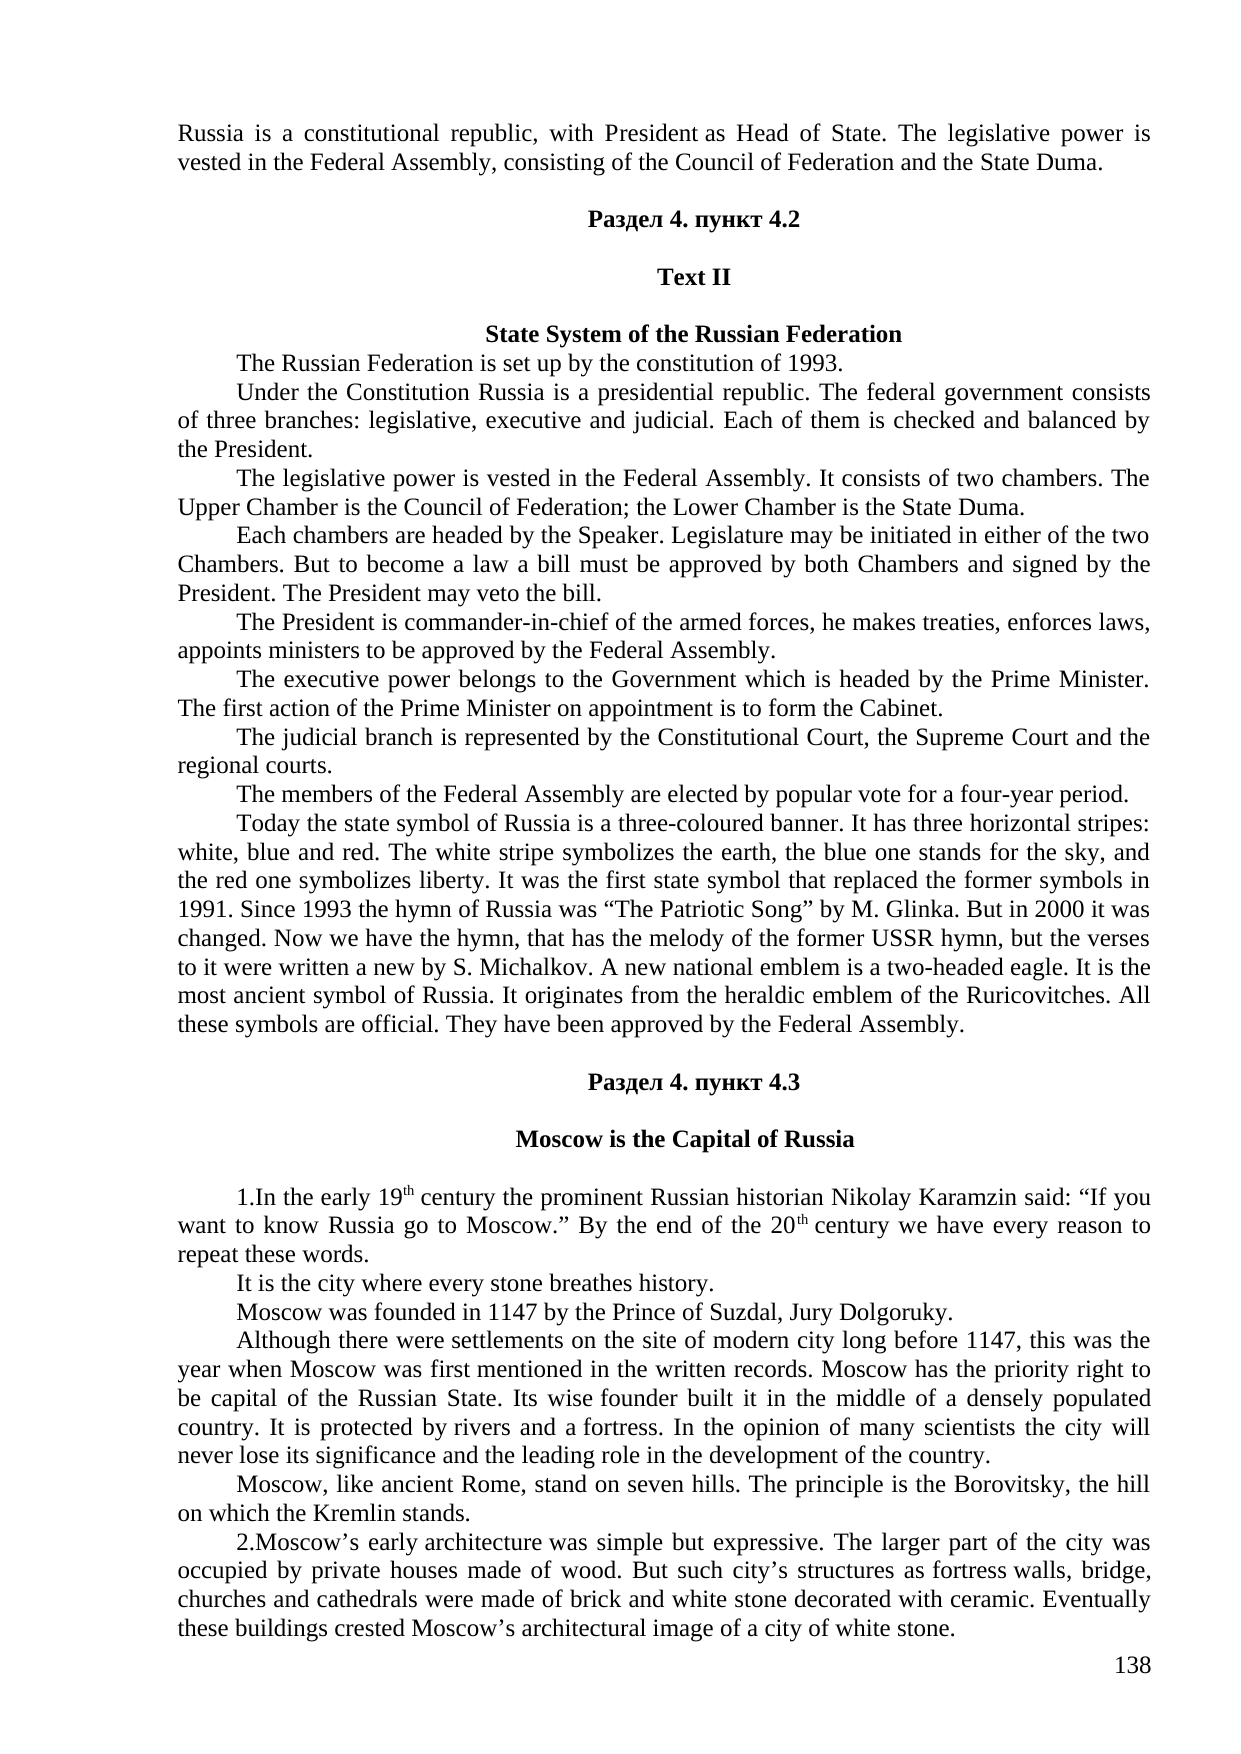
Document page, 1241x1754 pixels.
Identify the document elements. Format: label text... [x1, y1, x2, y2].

text State System of the Russian Federation [177, 319, 1152, 348]
text 2.Moscow’s early architecture was simple but expressive. The larger part of the city was occupied by private houses made of wood. But such city’s structures as fortress walls, bridge, churches and cathedrals were made of brick and white stone decorated with ceramic. Eventually these buildings crested Moscow’s architectural image of a city of white stone. [177, 1527, 1152, 1642]
text The Russian Federation is set up by the constitution of 1993. [177, 348, 1152, 377]
text Although there were settlements on the site of modern city long before 1147, this was the year when Moscow was first mentioned in the written records. Moscow has the priority right to be capital of the Russian State. Its wise founder built it in the middle of a densely populated country. It is protected by rivers and a fortress. In the opinion of many scientists the city will never lose its significance and the leading role in the development of the country. [177, 1326, 1152, 1469]
text The members of the Federal Assembly are elected by popular vote for a four-year period. [177, 779, 1152, 808]
text The legislative power is vested in the Federal Assembly. It consists of two chambers. The Upper Chamber is the Council of Federation; the Lower Chamber is the State Duma. [177, 463, 1152, 521]
text 1.In the early 19th century the prominent Russian historian Nikolay Karamzin said: “If you want to know Russia go to Moscow.” By the end of the 20th century we have every reason to repeat these words. [177, 1182, 1152, 1268]
text Moscow, like ancient Rome, stand on seven hills. The principle is the Borovitsky, the hill on which the Kremlin stands. [177, 1469, 1152, 1527]
text Text II [177, 262, 1152, 291]
text Moscow was founded in 1147 by the Prince of Suzdal, Jury Dolgoruky. [177, 1297, 1152, 1326]
text The judicial branch is represented by the Constitutional Court, the Supreme Court and the regional courts. [177, 722, 1152, 779]
text The President is commander-in-chief of the armed forces, he makes treaties, enforces laws, appoints ministers to be approved by the Federal Assembly. [177, 607, 1152, 664]
text Today the state symbol of Russia is a three-coloured banner. It has three horizontal stripes: white, blue and red. The white stripe symbolizes the earth, the blue one stands for the sky, and the red one symbolizes liberty. It was the first state symbol that replaced the former symbols in 1991. Since 1993 the hymn of Russia was “The Patriotic Song” by M. Glinka. But in 2000 it was changed. Now we have the hymn, that has the melody of the former USSR hymn, but the verses to it were written a new by S. Michalkov. A new national emblem is a two-headed eagle. It is the most ancient symbol of Russia. It originates from the heraldic emblem of the Ruricovitches. All these symbols are official. They have been approved by the Federal Assembly. [177, 808, 1152, 1038]
text It is the city where every stone breathes history. [177, 1268, 1152, 1297]
text The executive power belongs to the Government which is headed by the Prime Minister. The first action of the Prime Minister on appointment is to form the Cabinet. [177, 664, 1152, 722]
subtitle Moscow is the Capital of Russia [177, 1124, 1152, 1153]
text Раздел 4. пункт 4.3 [177, 1067, 1152, 1096]
text Under the Constitution Russia is a presidential republic. The federal government consists of three branches: legislative, executive and judicial. Each of them is checked and balanced by the President. [177, 377, 1152, 463]
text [177, 118, 1152, 176]
text Раздел 4. пункт 4.2 [177, 204, 1152, 233]
text Each chambers are headed by the Speaker. Legislature may be initiated in either of the two Chambers. But to become a law a bill must be approved by both Chambers and signed by the President. The President may veto the bill. [177, 521, 1152, 607]
